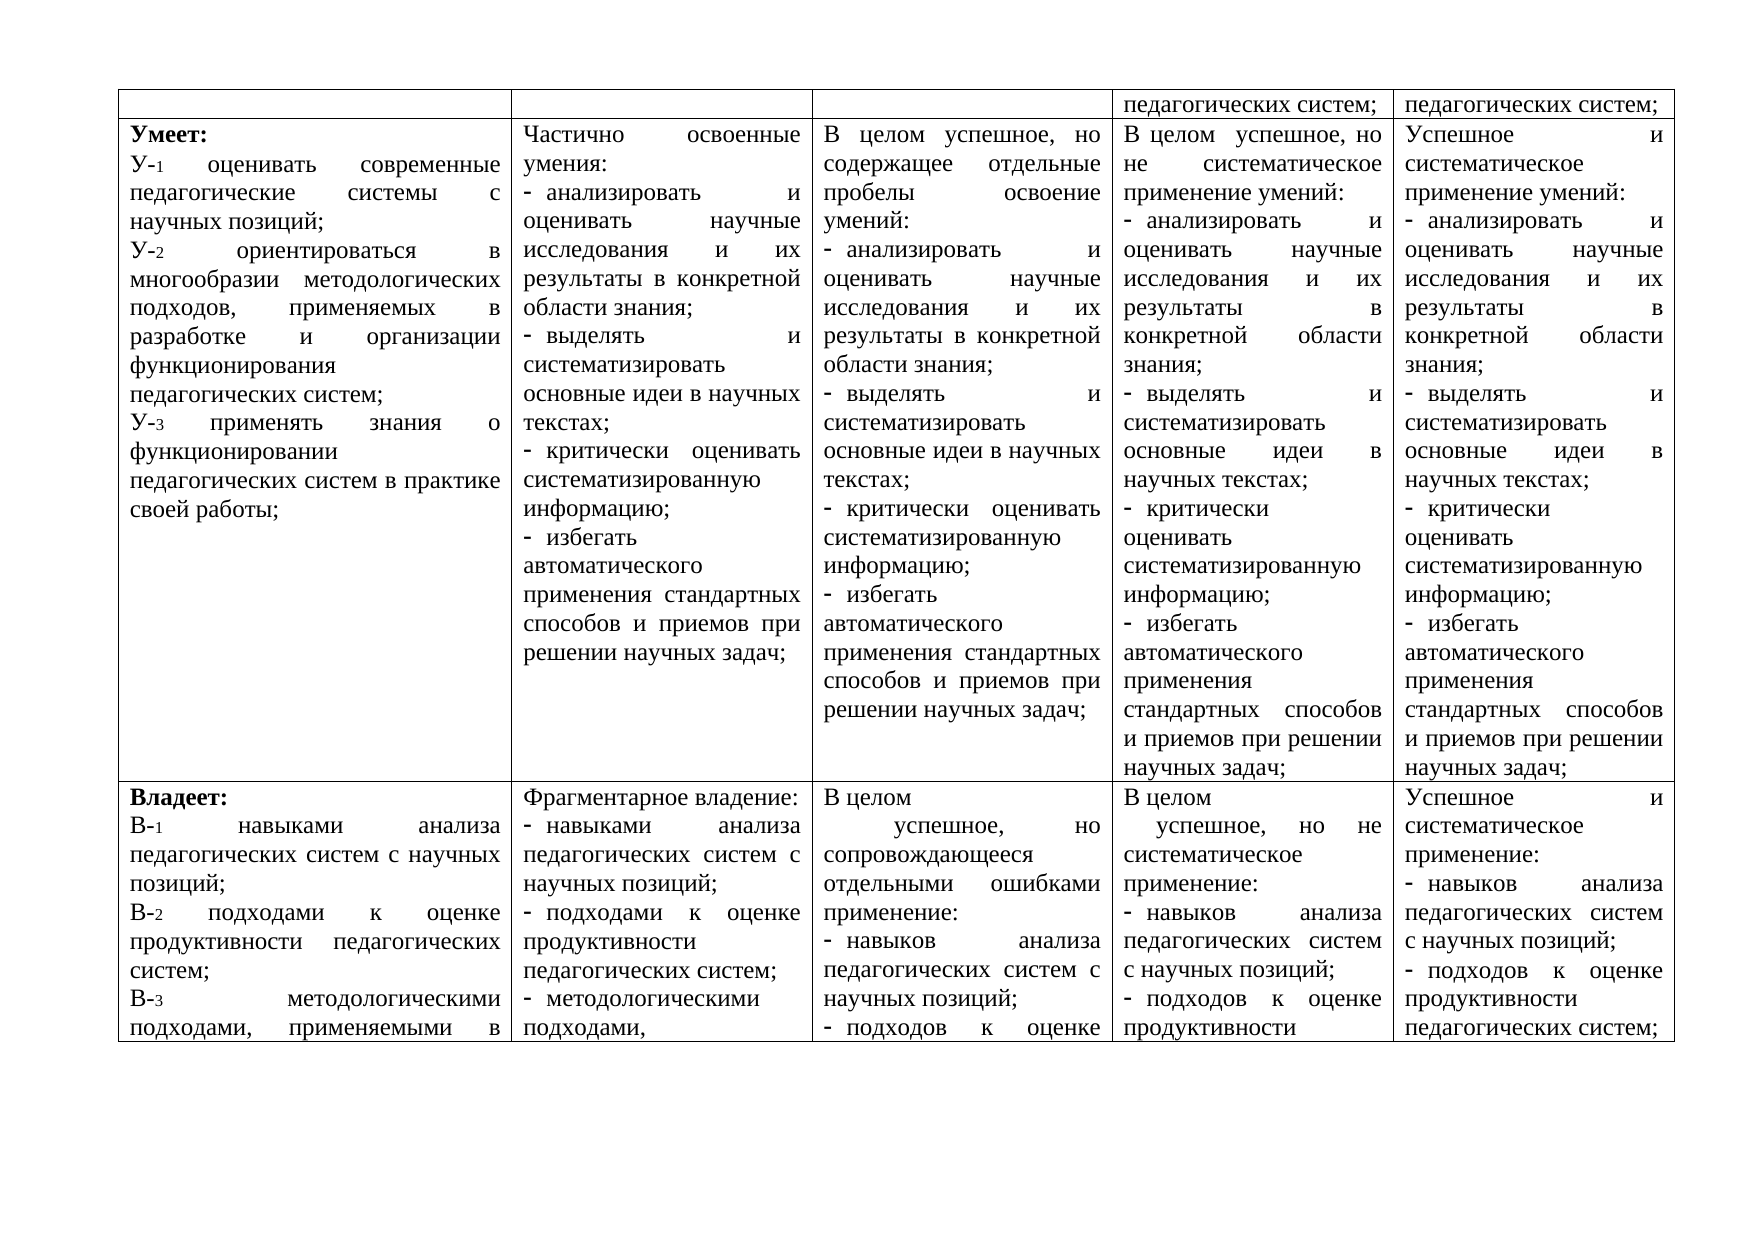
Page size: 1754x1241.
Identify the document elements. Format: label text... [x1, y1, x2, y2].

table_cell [1394, 90, 1674, 118]
table_cell Частично освоенные умения: анализировать и оценивать научные исследования и их результаты в конкретной области знания; выделять и систематизировать основные идеи в научных текстах; критически оценивать систематизированную информацию; избегать автоматического применения стандартных способов и приемов при решении научных задач; [512, 119, 812, 781]
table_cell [813, 782, 1112, 1041]
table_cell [512, 782, 812, 1041]
table_cell В целом успешное, но содержащее отдельные пробелы освоение умений: анализировать и оценивать научные исследования и их результаты в конкретной области знания; выделять и систематизировать основные идеи в научных текстах; критически оценивать систематизированную информацию; избегать автоматического применения стандартных способов и приемов при решении научных задач; [813, 119, 1112, 781]
table_cell Умеет: У-1 оценивать современные педагогические системы с научных позиций; У-2 ориентироваться в многообразии методологических подходов, применяемых в разработке и организации функционирования педагогических систем; У-3 применять знания о функционировании педагогических систем в практике своей работы; [119, 119, 511, 781]
table_cell Успешное и систематическое применение умений: анализировать и оценивать научные исследования и их результаты в конкретной области знания; выделять и систематизировать основные идеи в научных текстах; критически оценивать систематизированную информацию; избегать автоматического применения стандартных способов и приемов при решении научных задач; [1394, 119, 1674, 781]
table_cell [512, 90, 812, 118]
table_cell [1113, 782, 1393, 1041]
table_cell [1113, 90, 1393, 118]
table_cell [119, 782, 511, 1041]
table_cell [1394, 782, 1674, 1041]
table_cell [813, 90, 1112, 118]
table_cell В целом успешное, но не систематическое применение умений: анализировать и оценивать научные исследования и их результаты в конкретной области знания; выделять и систематизировать основные идеи в научных текстах; критически оценивать систематизированную информацию; избегать автоматического применения стандартных способов и приемов при решении научных задач; [1113, 119, 1393, 781]
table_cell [119, 90, 511, 118]
